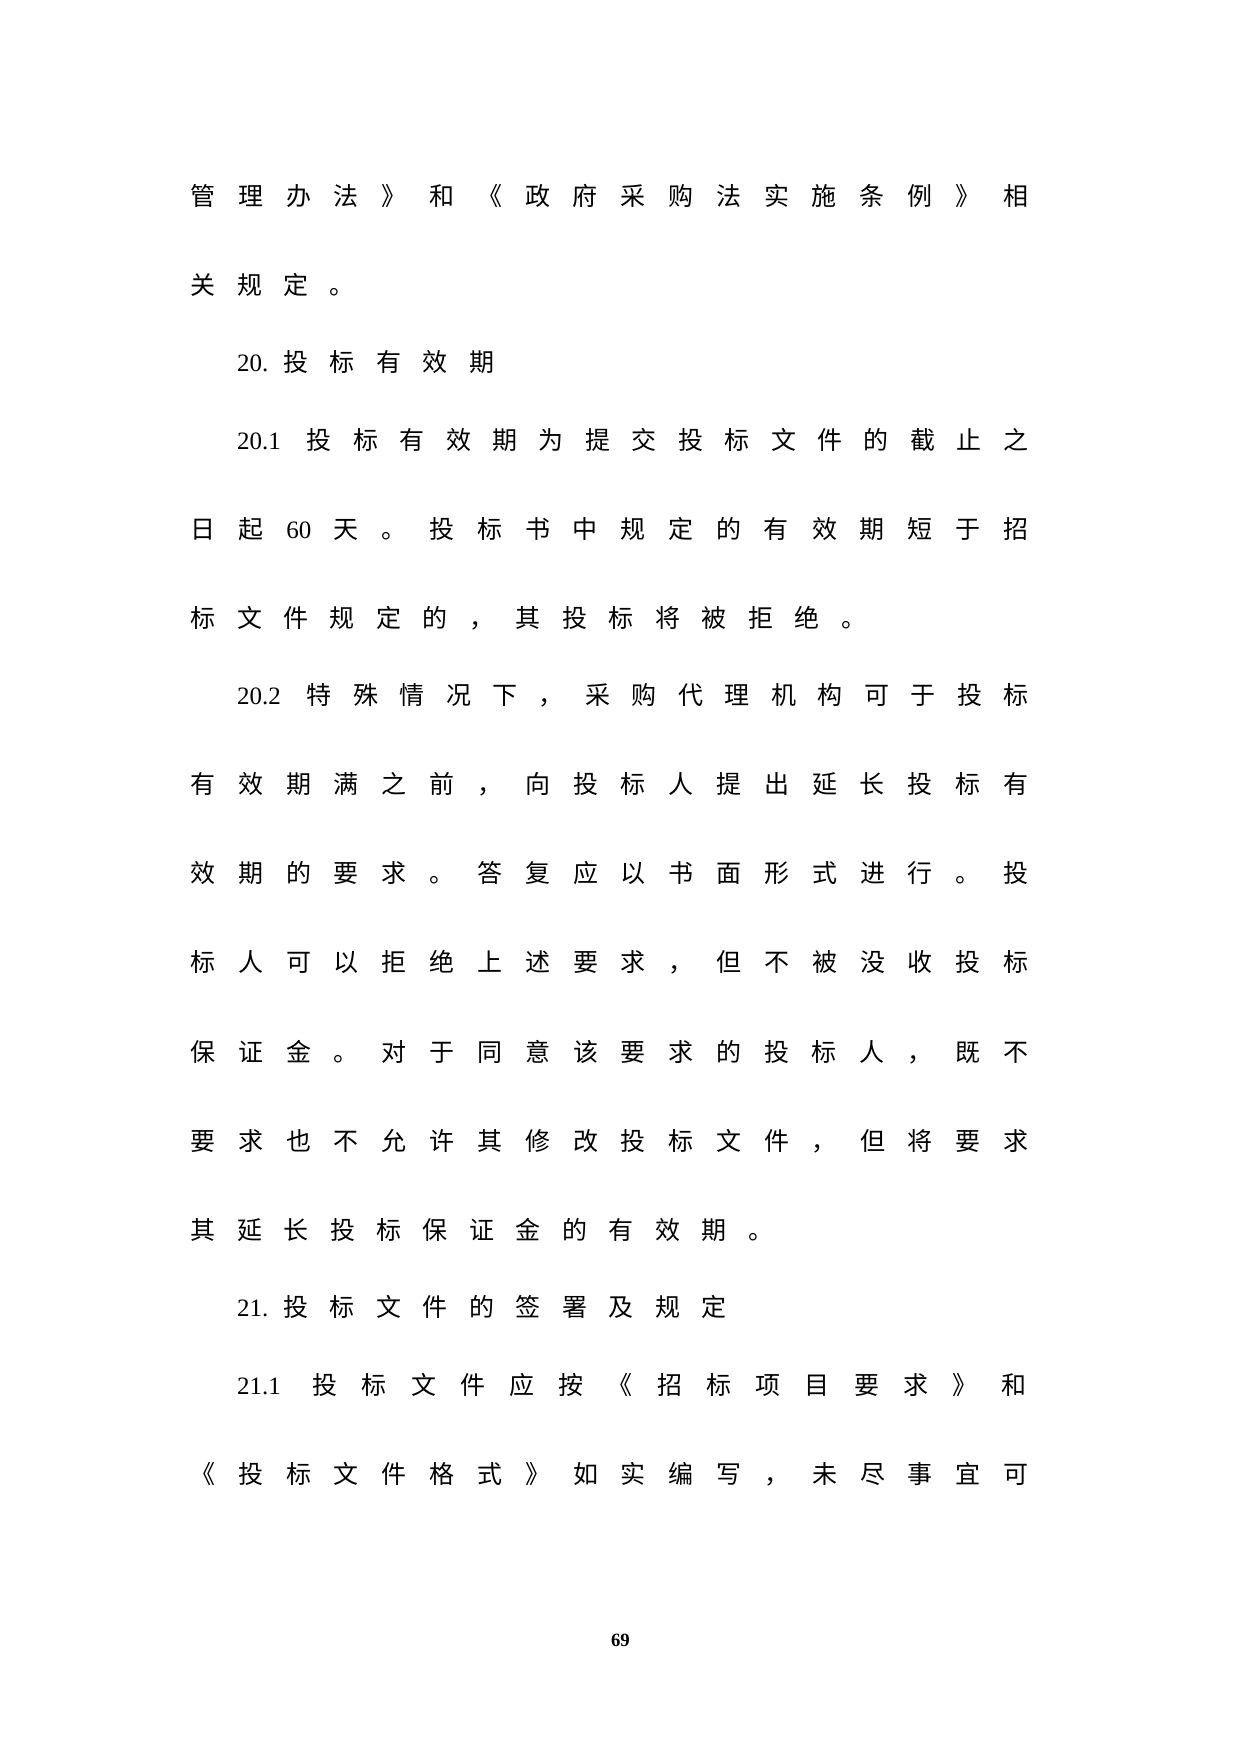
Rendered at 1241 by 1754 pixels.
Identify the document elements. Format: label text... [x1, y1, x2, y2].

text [190, 1353, 1050, 1502]
text 21. 投标文件的签署及规定 [190, 1276, 1050, 1335]
text 20. 投标有效期 [190, 331, 1050, 390]
text 20.2 特殊情况下，采购代理机构可于投标有效期满之前，向投标人提出延长投标有效期的要求。答复应以书面形式进行。投标人可以拒绝上述要求，但不被没收投标保证金。对于同意该要求的投标人，既不要求也不允许其修改投标文件，但将要求其延长投标保证金的有效期。 [190, 664, 1050, 1258]
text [190, 164, 1050, 313]
text 20.1 投标有效期为提交投标文件的截止之日起60天。投标书中规定的有效期短于招标文件规定的，其投标将被拒绝。 [190, 408, 1050, 646]
